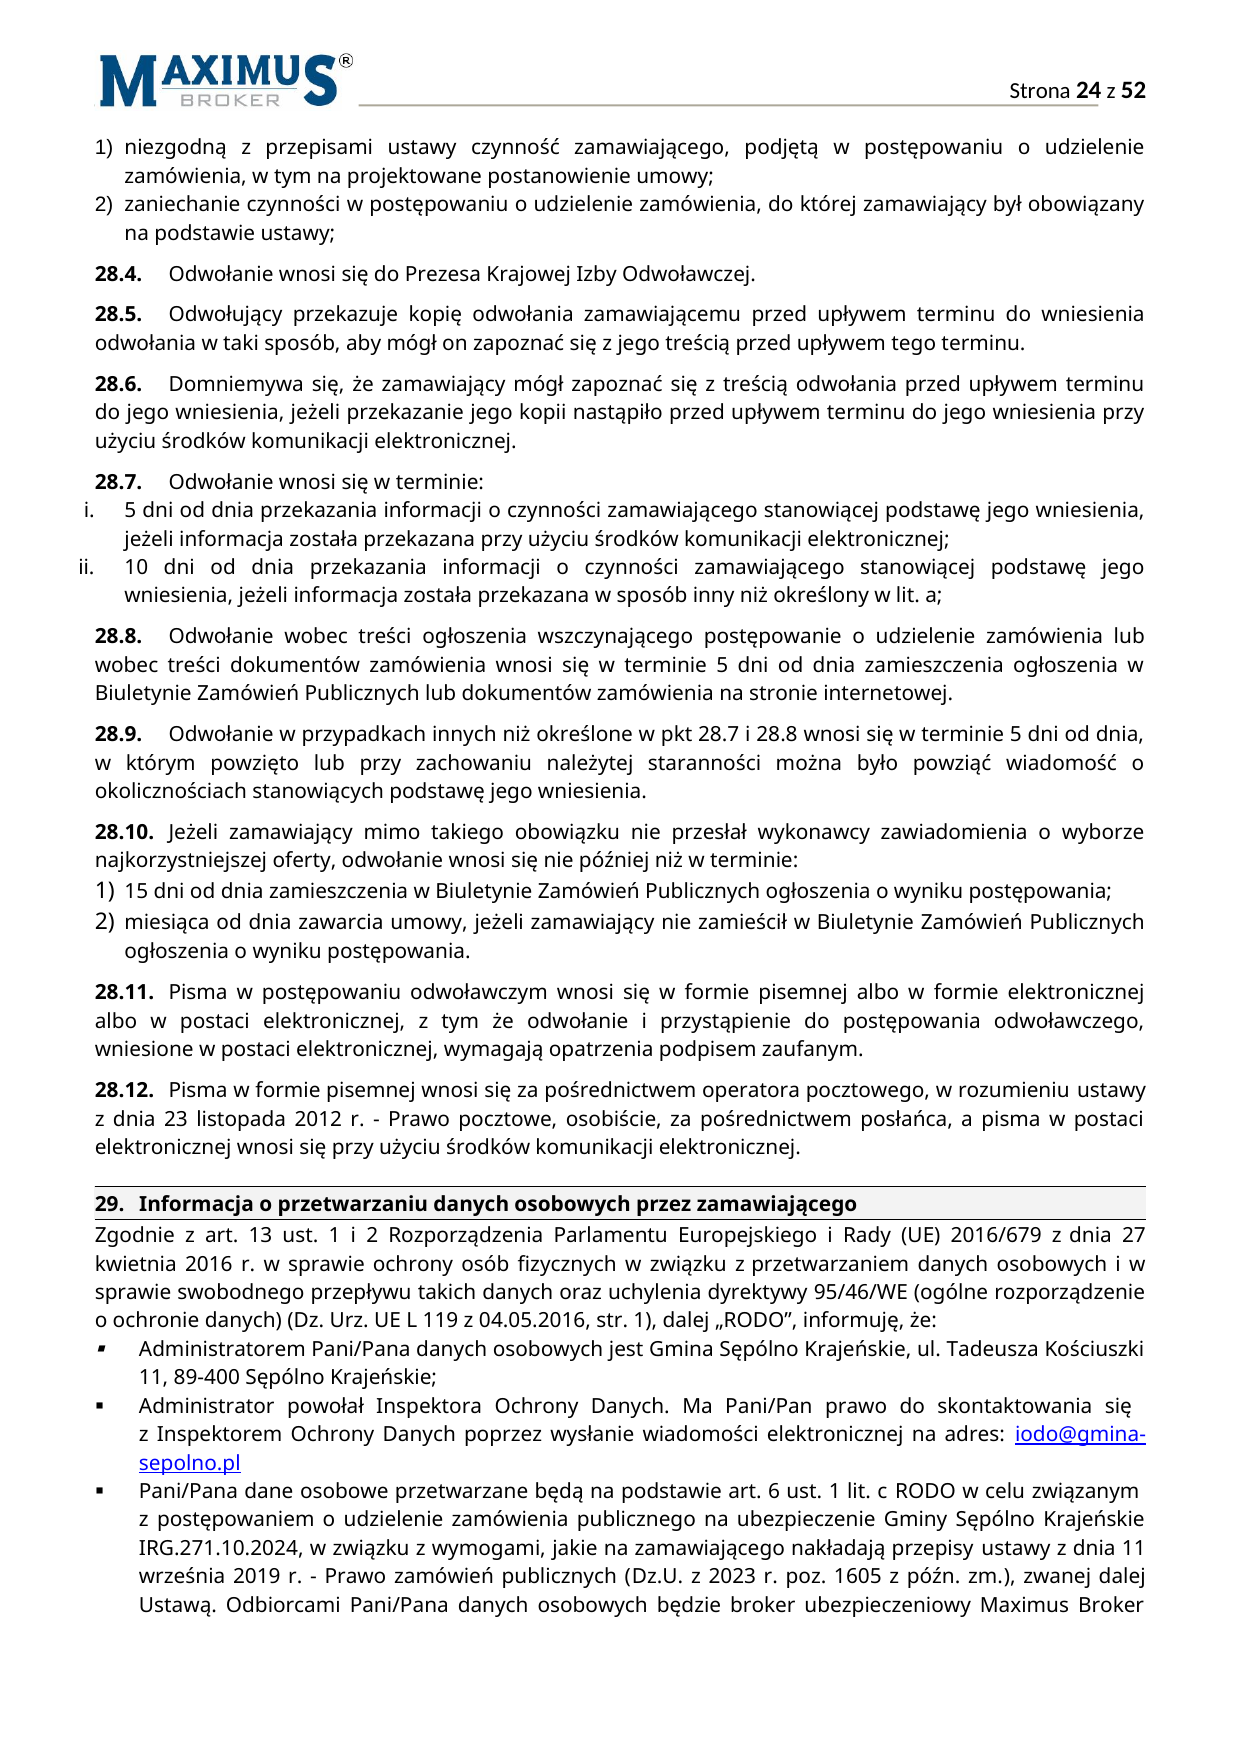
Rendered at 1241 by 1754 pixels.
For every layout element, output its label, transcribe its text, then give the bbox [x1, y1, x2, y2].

list 10 dni od dnia przekazania informacji o czynności zamawiającego stanowiącej podstawę jego wniesienia, jeżeli informacja została przekazana w sposób inny niż określony w lit. a; [94, 552, 1146, 609]
list Jeżeli zamawiający mimo takiego obowiązku nie przesłał wykonawcy zawiadomienia o wyborze najkorzystniejszej oferty, odwołanie wnosi się nie później niż w terminie: [94, 817, 1146, 874]
text Zgodnie z art. 13 ust. 1 i 2 Rozporządzenia Parlamentu Europejskiego i Rady (UE) 2016/679 z dnia 27 kwietnia 2016 r. w sprawie ochrony osób fizycznych w związku z przetwarzaniem danych osobowych i w sprawie swobodnego przepływu takich danych oraz uchylenia dyrektywy 95/46/WE (ogólne rozporządzenie o ochronie danych) (Dz. Urz. UE L 119 z 04.05.2016, str. 1), dalej „RODO”, informuję, że: [94, 1220, 1146, 1334]
list niezgodną z przepisami ustawy czynność zamawiającego, podjętą w postępowaniu o udzielenie zamówienia, w tym na projektowane postanowienie umowy; [94, 132, 1146, 189]
list Pisma w postępowaniu odwoławczym wnosi się w formie pisemnej albo w formie elektronicznej albo w postaci elektronicznej, z tym że odwołanie i przystąpienie do postępowania odwoławczego, wniesione w postaci elektronicznej, wymagają opatrzenia podpisem zaufanym. [94, 977, 1146, 1063]
list zaniechanie czynności w postępowaniu o udzielenie zamówienia, do której zamawiający był obowiązany na podstawie ustawy; [94, 189, 1146, 246]
picture [94, 50, 359, 111]
list Odwołanie wnosi się do Prezesa Krajowej Izby Odwoławczej. [94, 259, 1146, 287]
list Odwołanie wnosi się w terminie: [94, 467, 1146, 495]
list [94, 1476, 1146, 1618]
list 5 dni od dnia przekazania informacji o czynności zamawiającego stanowiącej podstawę jego wniesienia, jeżeli informacja została przekazana przy użyciu środków komunikacji elektronicznej; [94, 495, 1146, 552]
subtitle Informacja o przetwarzaniu danych osobowych przez zamawiającego [94, 1187, 1146, 1220]
list 15 dni od dnia zamieszczenia w Biuletynie Zamówień Publicznych ogłoszenia o wyniku postępowania; [94, 874, 1146, 905]
list Administratorem Pani/Pana danych osobowych jest Gmina Sępólno Krajeńskie, ul. Tadeusza Kościuszki 11, 89-400 Sępólno Krajeńskie; [94, 1334, 1146, 1391]
list Domniemywa się, że zamawiający mógł zapoznać się z treścią odwołania przed upływem terminu do jego wniesienia, jeżeli przekazanie jego kopii nastąpiło przed upływem terminu do jego wniesienia przy użyciu środków komunikacji elektronicznej. [94, 369, 1146, 454]
list Odwołanie w przypadkach innych niż określone w pkt 28.7 i 28.8 wnosi się w terminie 5 dni od dnia, w którym powzięto lub przy zachowaniu należytej staranności można było powziąć wiadomość o okolicznościach stanowiących podstawę jego wniesienia. [94, 719, 1146, 804]
list Odwołanie wobec treści ogłoszenia wszczynającego postępowanie o udzielenie zamówienia lub wobec treści dokumentów zamówienia wnosi się w terminie 5 dni od dnia zamieszczenia ogłoszenia w Biuletynie Zamówień Publicznych lub dokumentów zamówienia na stronie internetowej. [94, 621, 1146, 707]
list Administrator powołał Inspektora Ochrony Danych. Ma Pani/Pan prawo do skontaktowania się z Inspektorem Ochrony Danych poprzez wysłanie wiadomości elektronicznej na adres: iodo@gmina-sepolno.pl [94, 1391, 1146, 1476]
list Pisma w formie pisemnej wnosi się za pośrednictwem operatora pocztowego, w rozumieniu ustawy z dnia 23 listopada 2012 r. - Prawo pocztowe, osobiście, za pośrednictwem posłańca, a pisma w postaci elektronicznej wnosi się przy użyciu środków komunikacji elektronicznej. [94, 1075, 1146, 1161]
list miesiąca od dnia zawarcia umowy, jeżeli zamawiający nie zamieścił w Biuletynie Zamówień Publicznych ogłoszenia o wyniku postępowania. [94, 905, 1146, 965]
list Odwołujący przekazuje kopię odwołania zamawiającemu przed upływem terminu do wniesienia odwołania w taki sposób, aby mógł on zapoznać się z jego treścią przed upływem tego terminu. [94, 299, 1146, 356]
